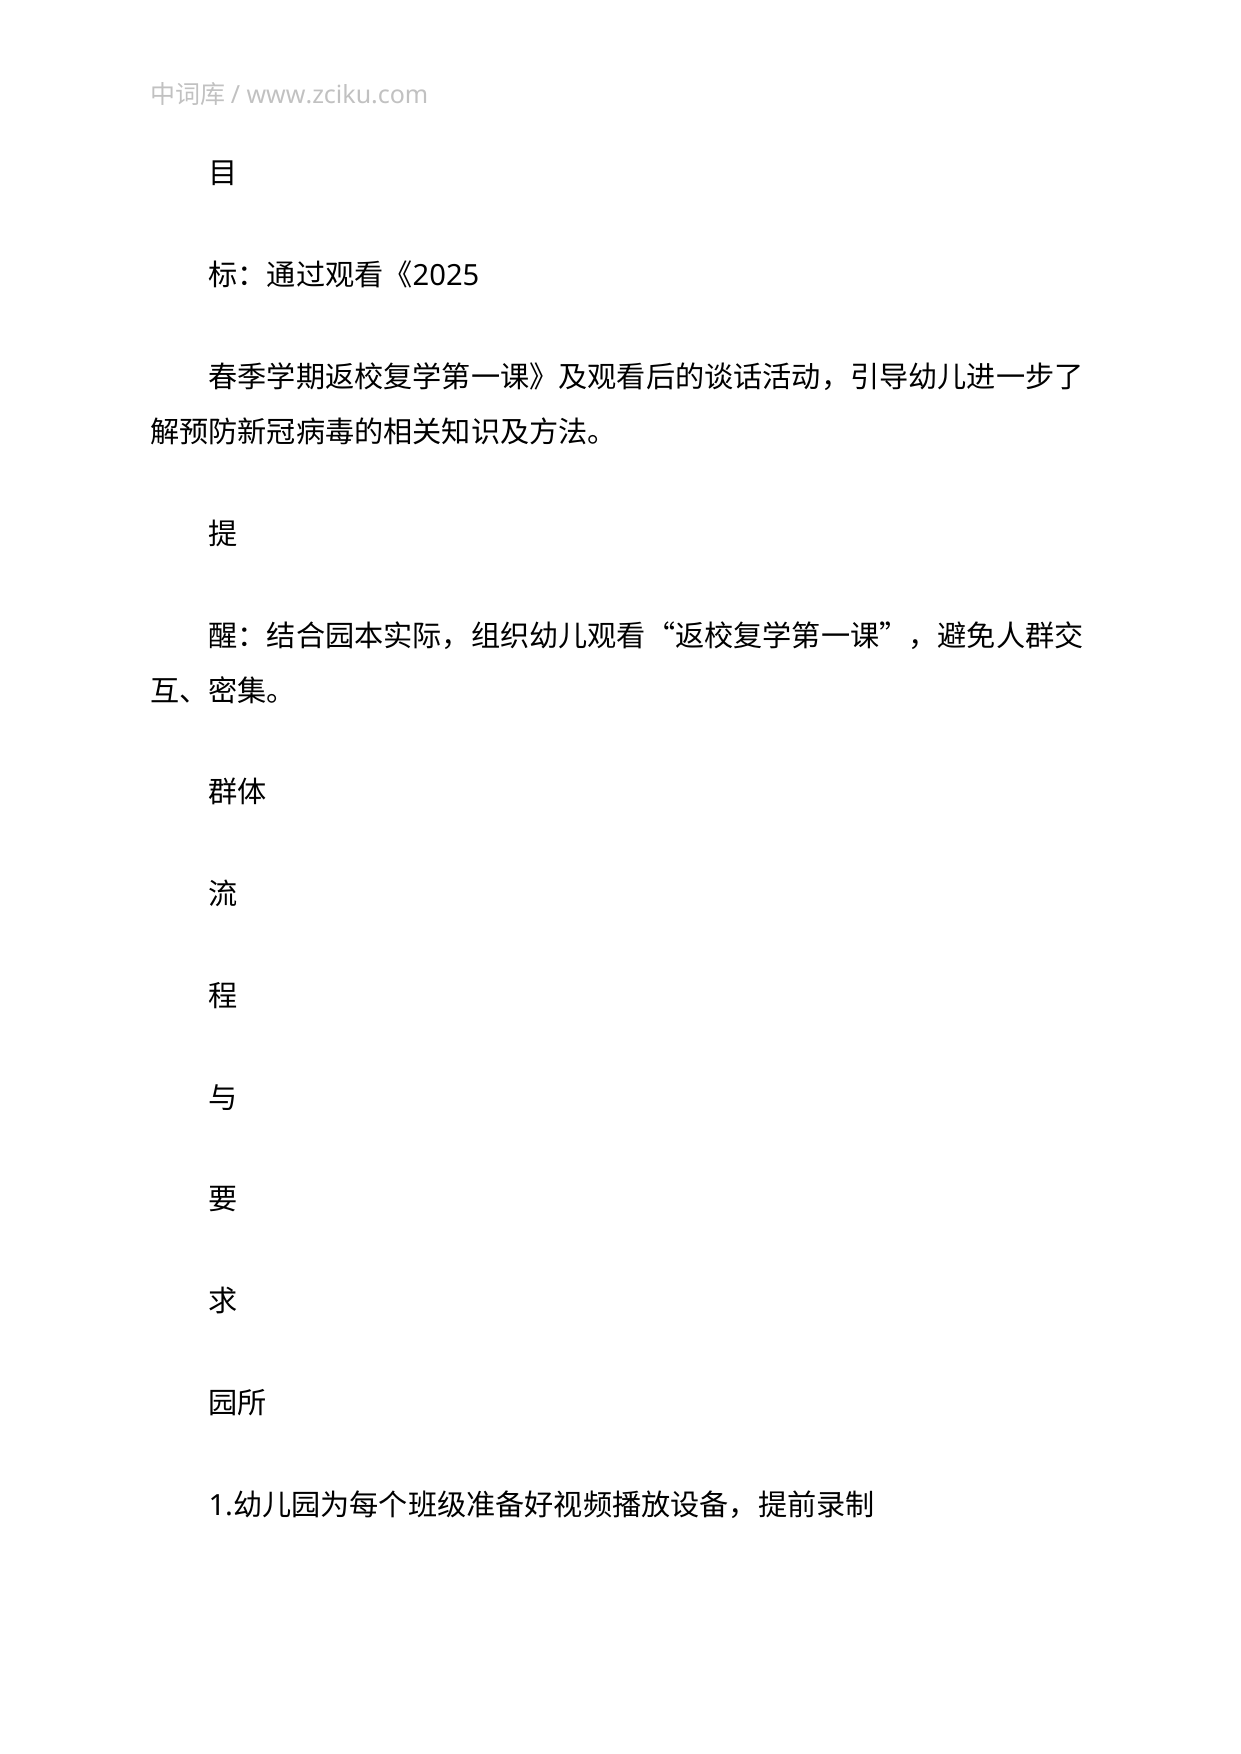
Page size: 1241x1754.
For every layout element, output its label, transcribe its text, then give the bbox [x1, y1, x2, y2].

text 园所 [150, 1379, 1090, 1422]
text 群体 [150, 769, 1090, 811]
text 目 [150, 150, 1090, 192]
text 标：通过观看《2025 [150, 252, 1090, 294]
text 要 [150, 1176, 1090, 1218]
text 程 [150, 972, 1090, 1015]
text 1.幼儿园为每个班级准备好视频播放设备，提前录制 [150, 1481, 1090, 1524]
text 春季学期返校复学第一课》及观看后的谈话活动，引导幼儿进一步了解预防新冠病毒的相关知识及方法。 [150, 354, 1090, 451]
text 流 [150, 871, 1090, 913]
text 与 [150, 1074, 1090, 1116]
text 求 [150, 1278, 1090, 1320]
text 提 [150, 510, 1090, 553]
text 醒：结合园本实际，组织幼儿观看“返校复学第一课”，避免人群交互、密集。 [150, 612, 1090, 709]
